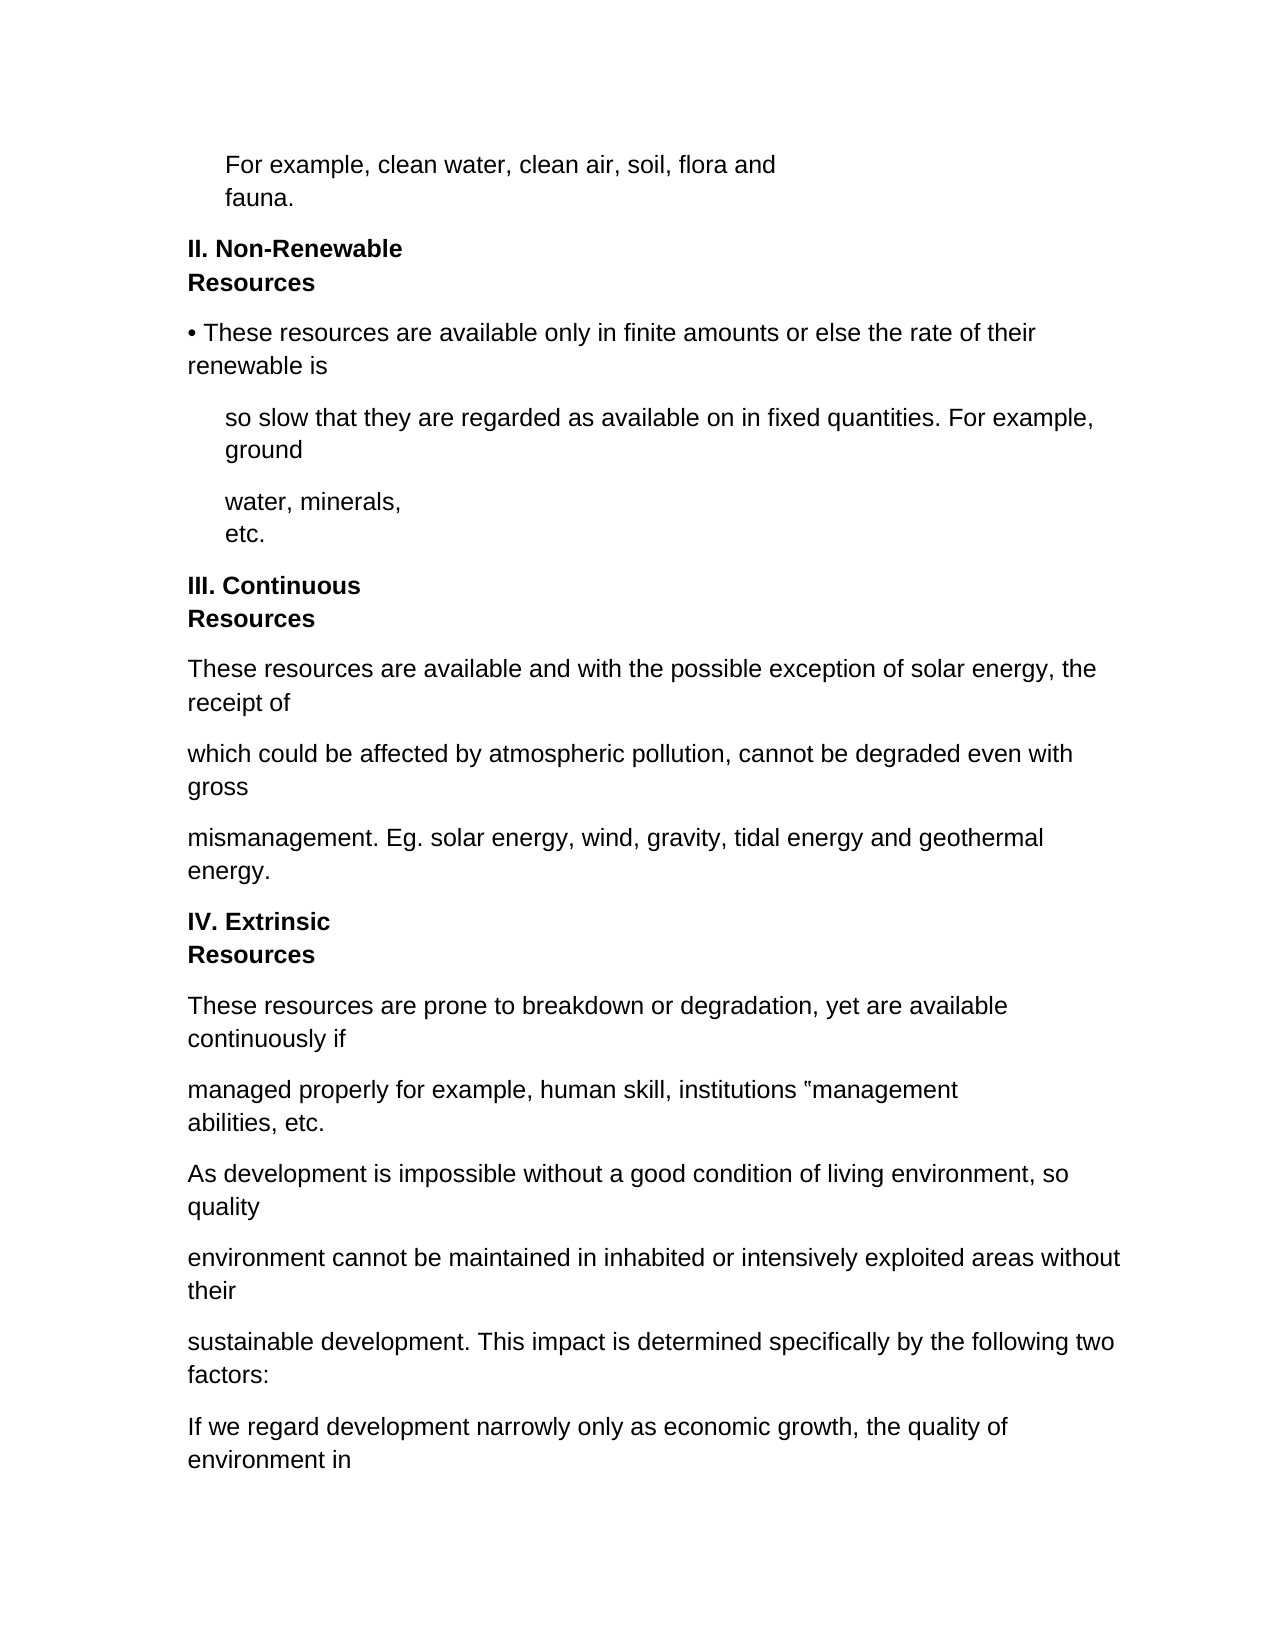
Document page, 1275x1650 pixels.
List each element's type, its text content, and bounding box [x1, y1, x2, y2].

text so slow that they are regarded as available on in fixed quantities. For example, ground [225, 402, 1125, 464]
text • These resources are available only in finite amounts or else the rate of their renewable is [187, 318, 1124, 380]
text These resources are prone to breakdown or degradation, yet are available continuously if [187, 991, 1124, 1053]
text These resources are available and with the possible exception of solar energy, the receipt of [187, 654, 1124, 716]
text IV. Extrinsic Resources [187, 907, 450, 969]
text water, minerals, etc. [225, 486, 427, 548]
text sustainable development. This impact is determined specifically by the following two factors: [187, 1327, 1125, 1389]
text III. Continuous Resources [187, 571, 477, 633]
text For example, clean water, clean air, soil, flora and fauna. [225, 150, 794, 212]
text If we regard development narrowly only as economic growth, the quality of environment in [187, 1412, 1124, 1473]
text managed properly for example, human skill, institutions ‟management abilities, etc. [187, 1075, 1027, 1137]
text As development is impossible without a good condition of living environment, so quality [187, 1159, 1125, 1221]
text II. Non-Renewable Resources [187, 234, 522, 296]
text environment cannot be maintained in inhabited or intensively exploited areas without their [187, 1243, 1125, 1305]
text which could be affected by atmospheric pollution, cannot be degraded even with gross [187, 739, 1124, 801]
text mismanagement. Eg. solar energy, wind, gravity, tidal energy and geothermal energy. [187, 823, 1045, 885]
